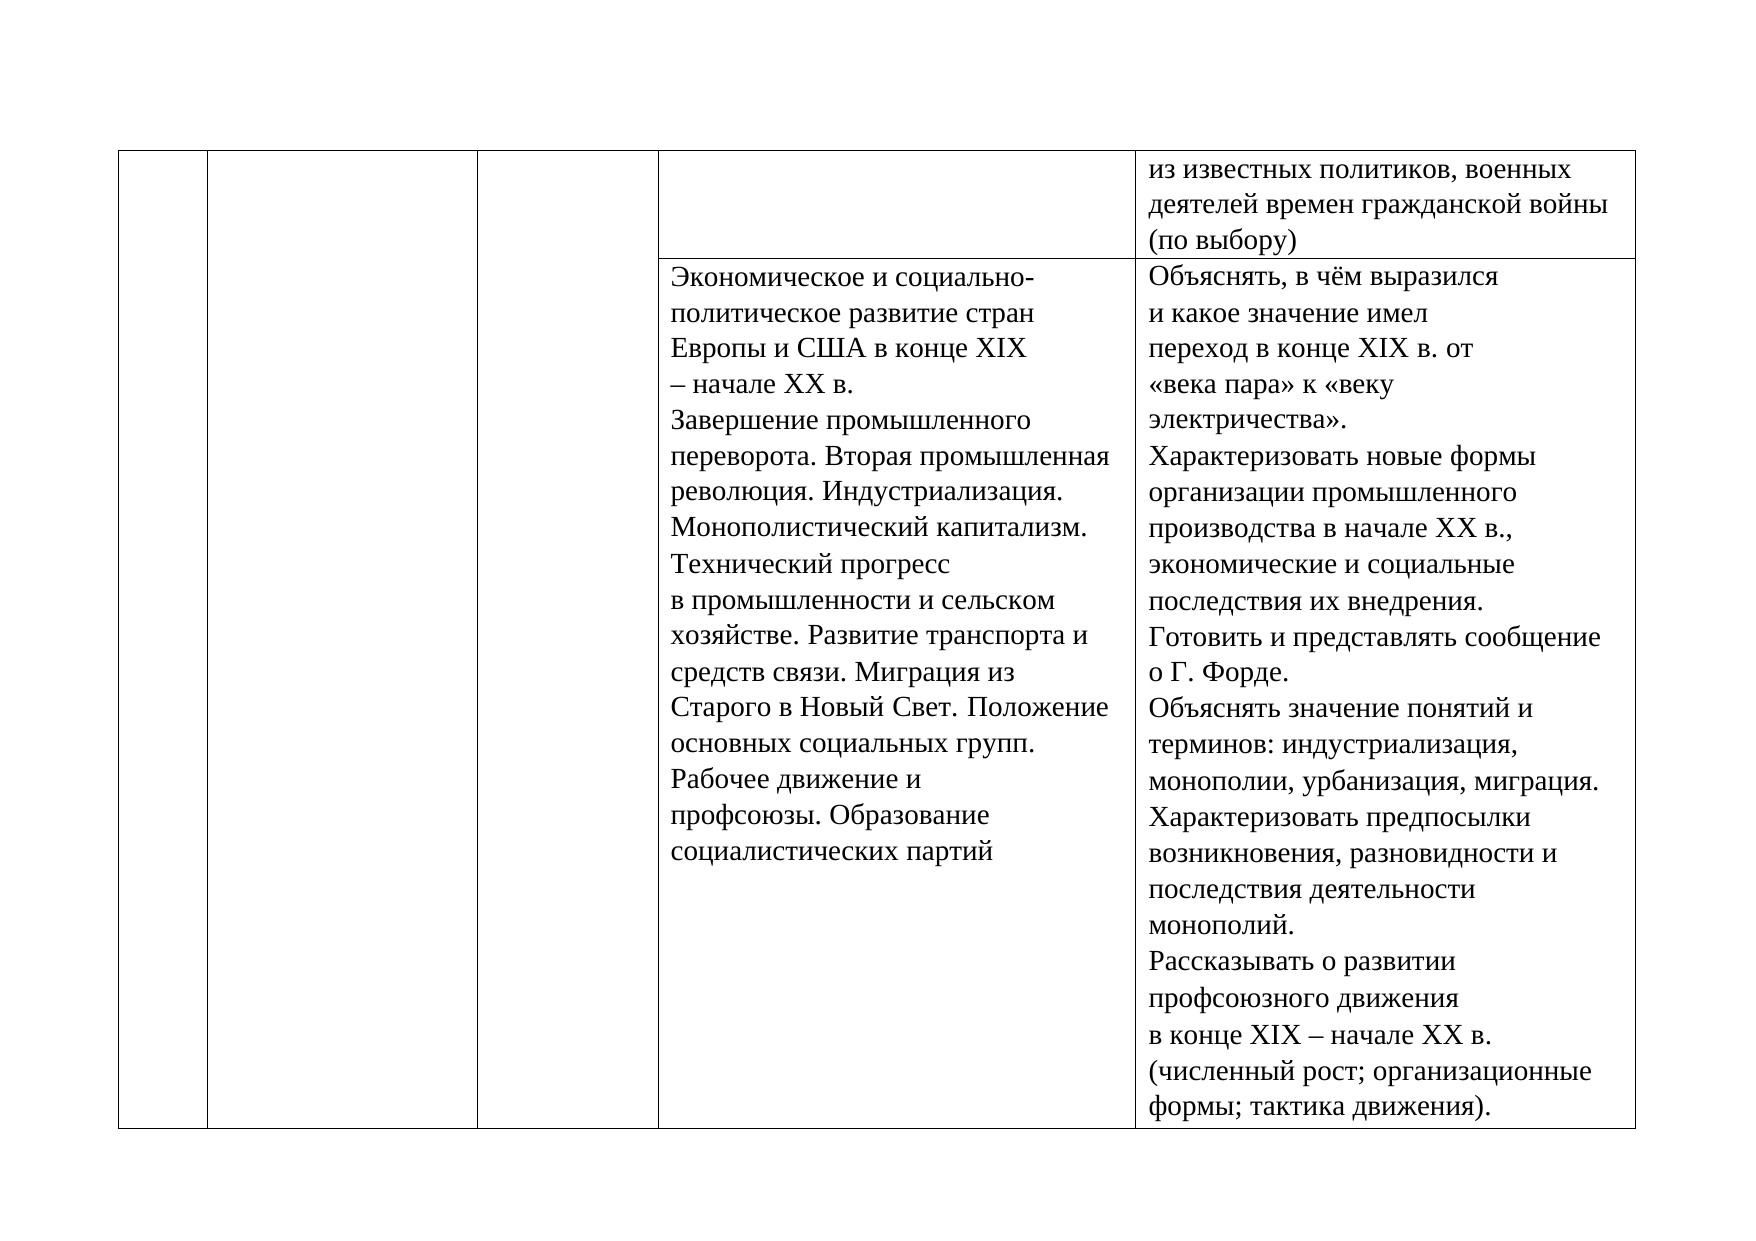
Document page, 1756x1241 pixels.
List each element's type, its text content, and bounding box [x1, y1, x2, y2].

table_header [659, 151, 1135, 258]
table_header из известных политиков, военных деятелей времен гражданской войны (по выбору) [1136, 151, 1635, 258]
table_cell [659, 259, 1135, 1127]
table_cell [1136, 259, 1635, 1127]
table_header [478, 151, 658, 1127]
table_header [208, 151, 477, 1127]
table_header [119, 151, 207, 1127]
